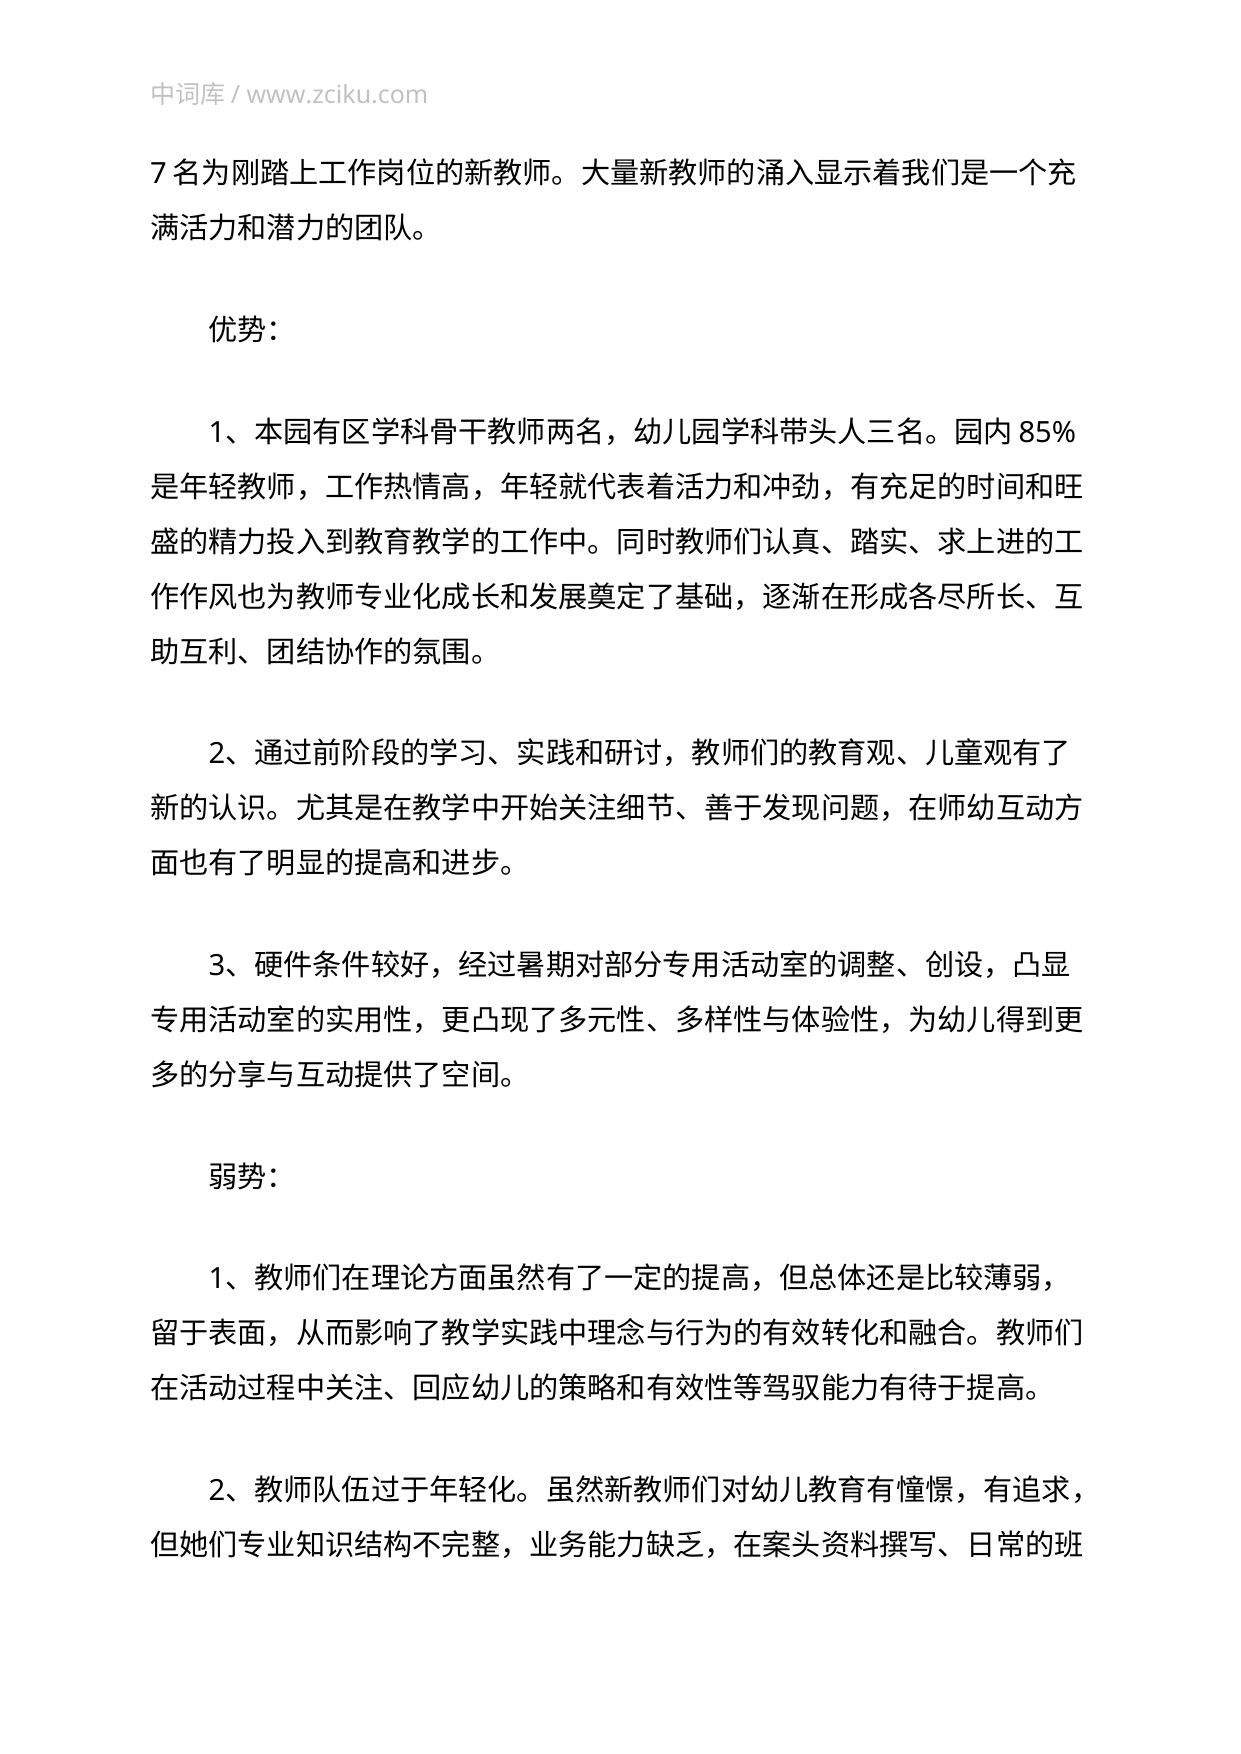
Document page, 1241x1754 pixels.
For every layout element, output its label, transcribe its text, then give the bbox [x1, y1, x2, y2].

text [150, 1467, 1090, 1564]
text 弱势： [150, 1153, 1090, 1196]
text 1、教师们在理论方面虽然有了一定的提高，但总体还是比较薄弱，留于表面，从而影响了教学实践中理念与行为的有效转化和融合。教师们在活动过程中关注、回应幼儿的策略和有效性等驾驭能力有待于提高。 [150, 1255, 1090, 1407]
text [150, 150, 1090, 247]
text 3、硬件条件较好，经过暑期对部分专用活动室的调整、创设，凸显专用活动室的实用性，更凸现了多元性、多样性与体验性，为幼儿得到更多的分享与互动提供了空间。 [150, 942, 1090, 1094]
text 优势： [150, 307, 1090, 349]
text 1、本园有区学科骨干教师两名，幼儿园学科带头人三名。园内85%是年轻教师，工作热情高，年轻就代表着活力和冲劲，有充足的时间和旺盛的精力投入到教育教学的工作中。同时教师们认真、踏实、求上进的工作作风也为教师专业化成长和发展奠定了基础，逐渐在形成各尽所长、互助互利、团结协作的氛围。 [150, 408, 1090, 671]
text 2、通过前阶段的学习、实践和研讨，教师们的教育观、儿童观有了新的认识。尤其是在教学中开始关注细节、善于发现问题，在师幼互动方面也有了明显的提高和进步。 [150, 730, 1090, 882]
